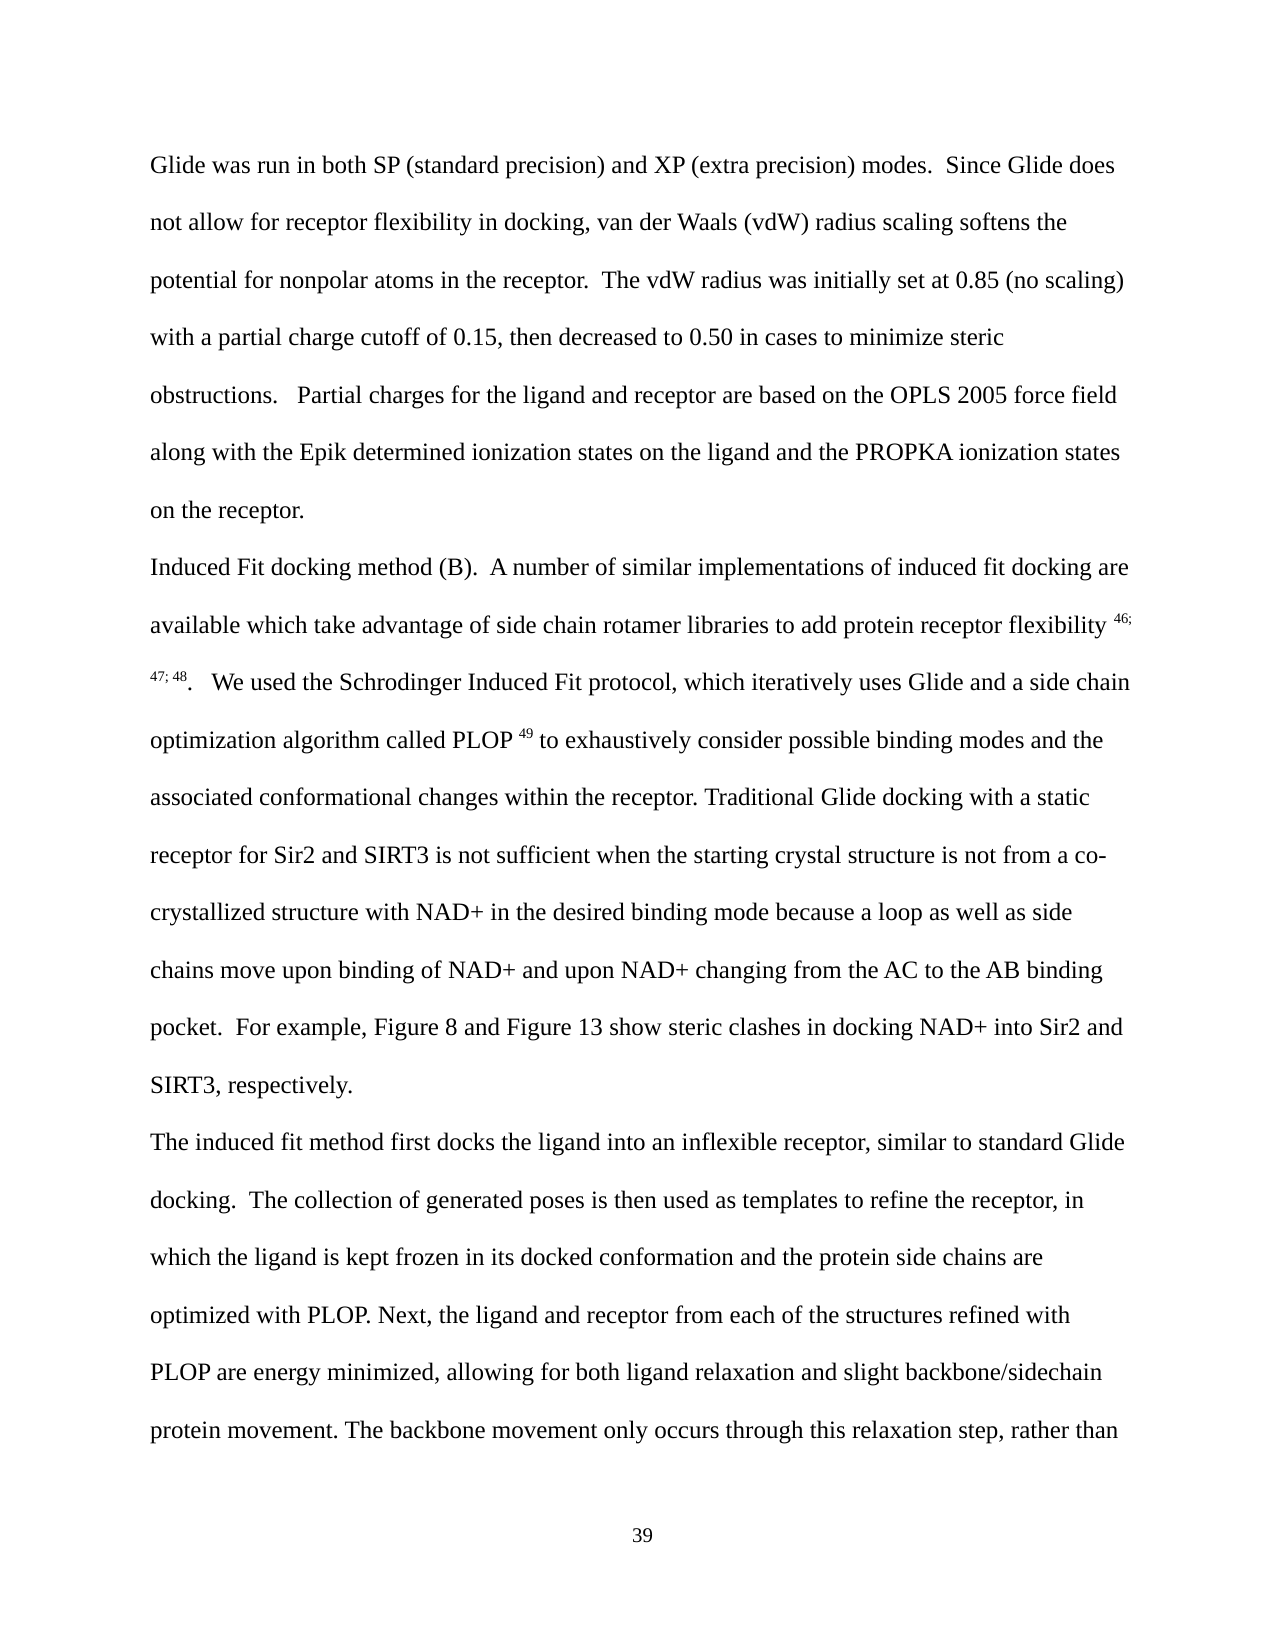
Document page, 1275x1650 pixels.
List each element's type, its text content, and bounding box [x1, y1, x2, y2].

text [150, 1127, 1134, 1444]
text Induced Fit docking method (B). A number of similar implementations of induced fit docking are available which take advantage of side chain rotamer libraries to add protein receptor flexibility 46; 47; 48. We used the Schrodinger Induced Fit protocol, which iteratively uses Glide and a side chain optimization algorithm called PLOP 49 to exhaustively consider possible binding modes and the associated conformational changes within the receptor. Traditional Glide docking with a static receptor for Sir2 and SIRT3 is not sufficient when the starting crystal structure is not from a co-crystallized structure with NAD+ in the desired binding mode because a loop as well as side chains move upon binding of NAD+ and upon NAD+ changing from the AC to the AB binding pocket. For example, and show steric clashes in docking NAD+ into Sir2 and SIRT3, respectively. [150, 552, 1134, 1099]
text Glide was run in both SP (standard precision) and XP (extra precision) modes. Since Glide does not allow for receptor flexibility in docking, van der Waals (vdW) radius scaling softens the potential for nonpolar atoms in the receptor. The vdW radius was initially set at 0.85 (no scaling) with a partial charge cutoff of 0.15, then decreased to 0.50 in cases to minimize steric obstructions. Partial charges for the ligand and receptor are based on the OPLS 2005 force field along with the Epik determined ionization states on the ligand and the PROPKA ionization states on the receptor. [150, 150, 1134, 524]
